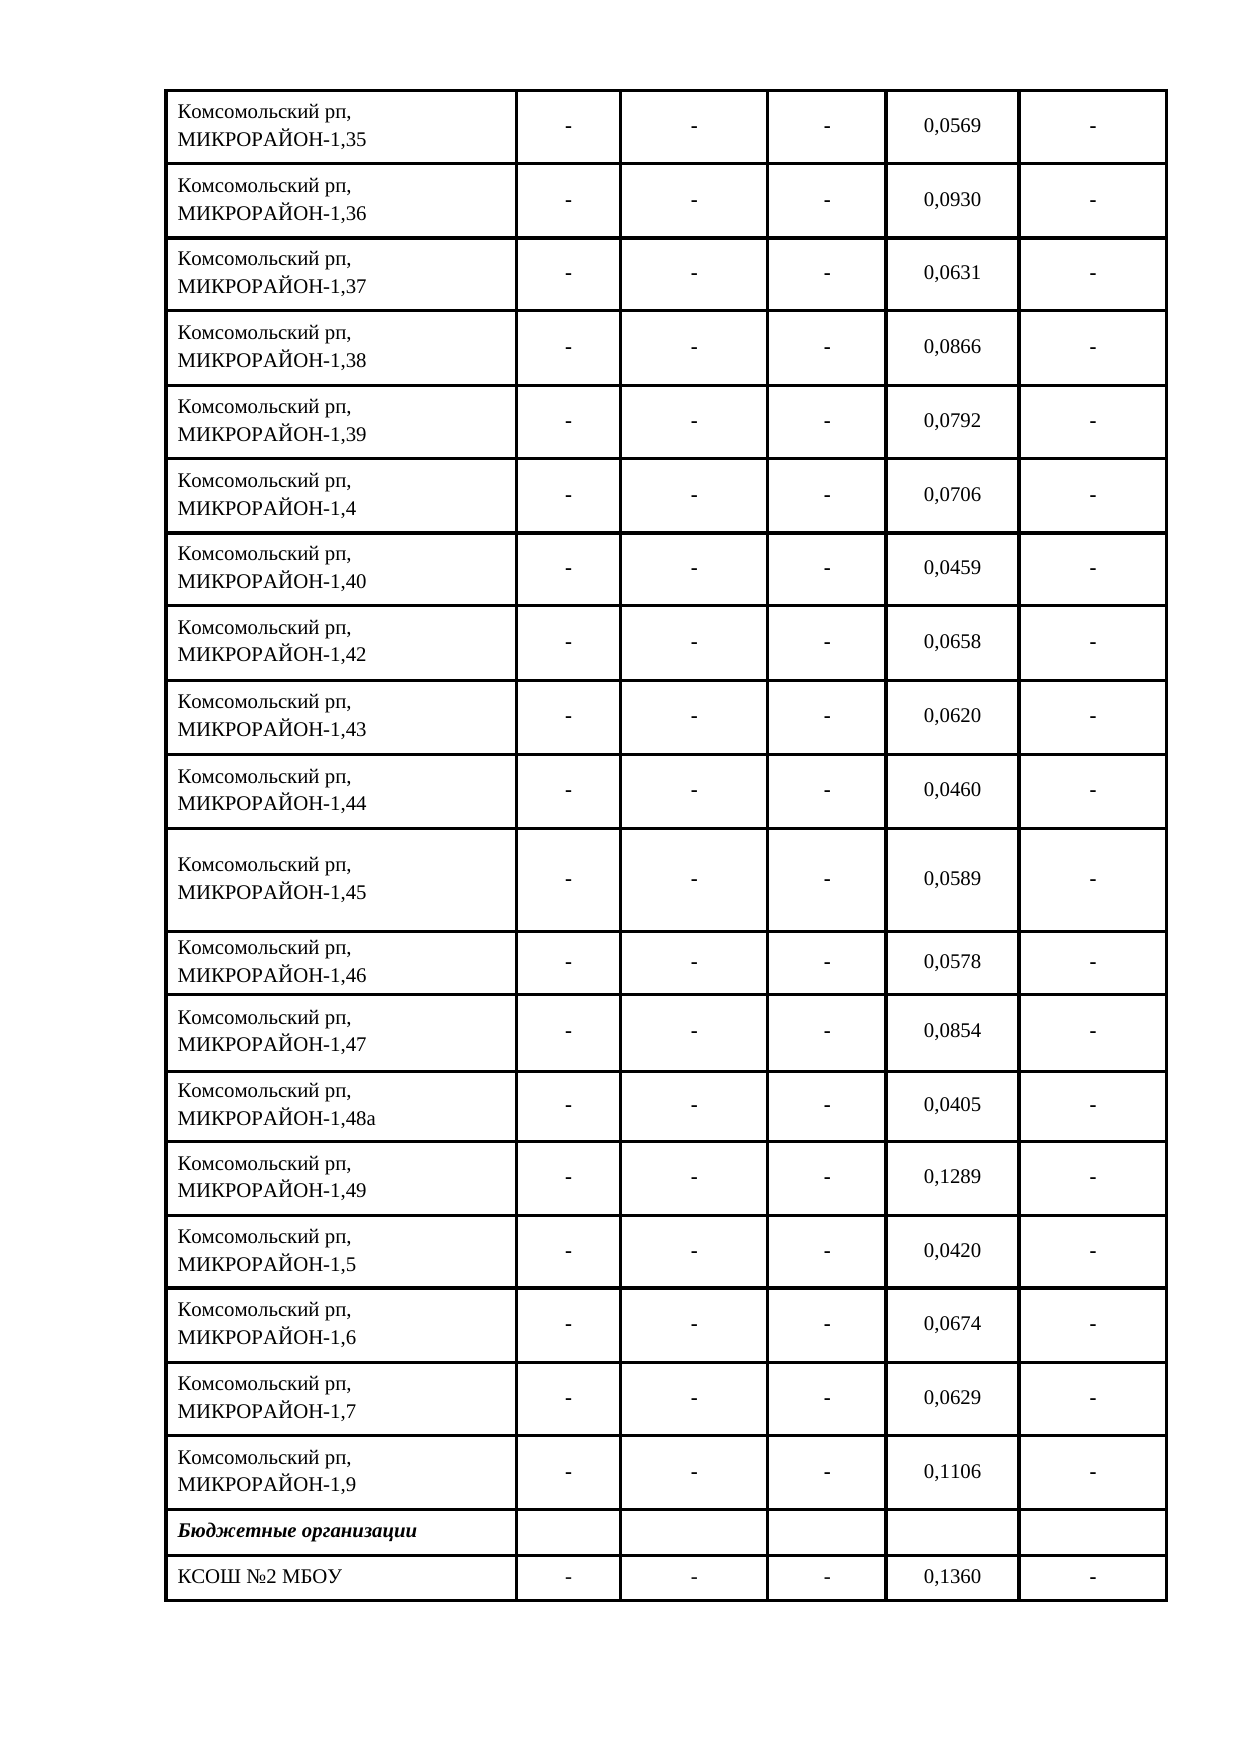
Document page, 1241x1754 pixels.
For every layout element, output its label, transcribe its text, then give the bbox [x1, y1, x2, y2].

table_cell - [622, 1143, 766, 1214]
table_cell - [518, 240, 619, 309]
table_cell Комсомольский рп, МИКРОРАЙОН-1,46 [168, 933, 515, 992]
table_cell - [1021, 165, 1165, 236]
table_cell - [518, 1290, 619, 1361]
table_cell Комсомольский рп, МИКРОРАЙОН-1,39 [168, 387, 515, 457]
table_cell Комсомольский рп, МИКРОРАЙОН-1,48а [168, 1073, 515, 1140]
table_cell Комсомольский рп, МИКРОРАЙОН-1,36 [168, 165, 515, 236]
table_cell - [622, 756, 766, 827]
table_cell 0,0578 [888, 933, 1017, 992]
table_cell 0,0629 [888, 1364, 1017, 1434]
table_cell 0,0866 [888, 312, 1017, 384]
table_cell - [1021, 607, 1165, 678]
table_cell Комсомольский рп, МИКРОРАЙОН-1,42 [168, 607, 515, 678]
table_cell 0,1106 [888, 1437, 1017, 1508]
table_cell - [769, 682, 884, 753]
table_cell 0,0620 [888, 682, 1017, 753]
table_cell - [622, 933, 766, 992]
table_cell - [622, 830, 766, 930]
table_cell Комсомольский рп, МИКРОРАЙОН-1,5 [168, 1217, 515, 1286]
table_cell Комсомольский рп, МИКРОРАЙОН-1,6 [168, 1290, 515, 1361]
table_cell [518, 1511, 619, 1554]
table_cell - [769, 165, 884, 236]
table_cell - [1021, 996, 1165, 1070]
table_cell 0,1289 [888, 1143, 1017, 1214]
table_cell - [622, 312, 766, 384]
table_cell - [518, 933, 619, 992]
table_cell - [622, 682, 766, 753]
table_cell 0,1360 [888, 1557, 1017, 1599]
table_cell - [518, 1437, 619, 1508]
table_cell 0,0459 [888, 535, 1017, 604]
table_cell - [769, 1073, 884, 1140]
table_cell - [518, 312, 619, 384]
table_cell Комсомольский рп, МИКРОРАЙОН-1,9 [168, 1437, 515, 1508]
table_cell - [769, 1217, 884, 1286]
table_cell 0,0658 [888, 607, 1017, 678]
table_cell Бюджетные организации [168, 1511, 515, 1554]
table_cell [769, 1511, 884, 1554]
table_cell КСОШ №2 МБОУ [168, 1557, 515, 1599]
table_cell - [1021, 830, 1165, 930]
table_cell - [622, 92, 766, 162]
table_cell - [1021, 756, 1165, 827]
table_cell Комсомольский рп, МИКРОРАЙОН-1,40 [168, 535, 515, 604]
table_cell - [769, 1290, 884, 1361]
table_cell - [1021, 387, 1165, 457]
table_cell Комсомольский рп, МИКРОРАЙОН-1,47 [168, 996, 515, 1070]
table_cell - [622, 1217, 766, 1286]
table_cell - [1021, 312, 1165, 384]
table_cell - [622, 387, 766, 457]
table_cell - [769, 240, 884, 309]
table_cell 0,0792 [888, 387, 1017, 457]
table_cell - [622, 165, 766, 236]
table_cell Комсомольский рп, МИКРОРАЙОН-1,43 [168, 682, 515, 753]
table_cell - [769, 996, 884, 1070]
table_cell - [518, 830, 619, 930]
table_cell - [518, 1557, 619, 1599]
table_cell - [518, 535, 619, 604]
table_cell - [1021, 682, 1165, 753]
table_cell - [769, 387, 884, 457]
table_cell - [769, 830, 884, 930]
table_cell - [769, 607, 884, 678]
table_cell - [1021, 1217, 1165, 1286]
table_cell - [518, 1364, 619, 1434]
table_cell - [622, 535, 766, 604]
table_cell - [769, 92, 884, 162]
table_cell - [518, 165, 619, 236]
table_cell 0,0930 [888, 165, 1017, 236]
table_cell [888, 1511, 1017, 1554]
table_cell 0,0674 [888, 1290, 1017, 1361]
table_cell Комсомольский рп, МИКРОРАЙОН-1,44 [168, 756, 515, 827]
table_cell - [622, 460, 766, 531]
table_cell 0,0405 [888, 1073, 1017, 1140]
table_cell - [518, 607, 619, 678]
table_cell Комсомольский рп, МИКРОРАЙОН-1,7 [168, 1364, 515, 1434]
table_cell - [518, 1217, 619, 1286]
table_cell 0,0460 [888, 756, 1017, 827]
table_cell 0,0569 [888, 92, 1017, 162]
table_cell - [622, 1073, 766, 1140]
table_cell - [769, 1364, 884, 1434]
table_cell - [622, 607, 766, 678]
table_cell 0,0854 [888, 996, 1017, 1070]
table_cell - [769, 933, 884, 992]
table_cell - [1021, 1437, 1165, 1508]
table_cell - [1021, 535, 1165, 604]
table_cell - [1021, 1290, 1165, 1361]
table_cell 0,0706 [888, 460, 1017, 531]
table_cell - [518, 996, 619, 1070]
table_cell - [1021, 933, 1165, 992]
table_cell 0,0589 [888, 830, 1017, 930]
table_cell [1021, 1511, 1165, 1554]
table_cell - [1021, 240, 1165, 309]
table_cell - [622, 1437, 766, 1508]
table_cell - [769, 1437, 884, 1508]
table_cell - [622, 240, 766, 309]
table_cell - [622, 1290, 766, 1361]
table_cell - [1021, 1073, 1165, 1140]
table_cell - [518, 1143, 619, 1214]
table_cell - [769, 756, 884, 827]
table_cell - [769, 1557, 884, 1599]
table_cell Комсомольский рп, МИКРОРАЙОН-1,49 [168, 1143, 515, 1214]
table_cell Комсомольский рп, МИКРОРАЙОН-1,4 [168, 460, 515, 531]
table_cell 0,0631 [888, 240, 1017, 309]
table_cell Комсомольский рп, МИКРОРАЙОН-1,38 [168, 312, 515, 384]
table_cell - [769, 312, 884, 384]
table_cell - [769, 1143, 884, 1214]
table_cell - [518, 682, 619, 753]
table_cell - [622, 996, 766, 1070]
table_cell [622, 1511, 766, 1554]
table_cell - [1021, 460, 1165, 531]
table_cell Комсомольский рп, МИКРОРАЙОН-1,45 [168, 830, 515, 930]
table_cell - [769, 460, 884, 531]
table_cell - [518, 756, 619, 827]
table_cell - [622, 1557, 766, 1599]
table_cell - [1021, 1364, 1165, 1434]
table_cell - [518, 460, 619, 531]
table_cell - [518, 387, 619, 457]
table_cell 0,0420 [888, 1217, 1017, 1286]
table_cell - [622, 1364, 766, 1434]
table_cell - [1021, 92, 1165, 162]
table_cell - [1021, 1557, 1165, 1599]
table_cell - [518, 92, 619, 162]
table_cell Комсомольский рп, МИКРОРАЙОН-1,37 [168, 240, 515, 309]
table_cell Комсомольский рп, МИКРОРАЙОН-1,35 [168, 92, 515, 162]
table_cell - [1021, 1143, 1165, 1214]
table_cell - [769, 535, 884, 604]
table_cell - [518, 1073, 619, 1140]
